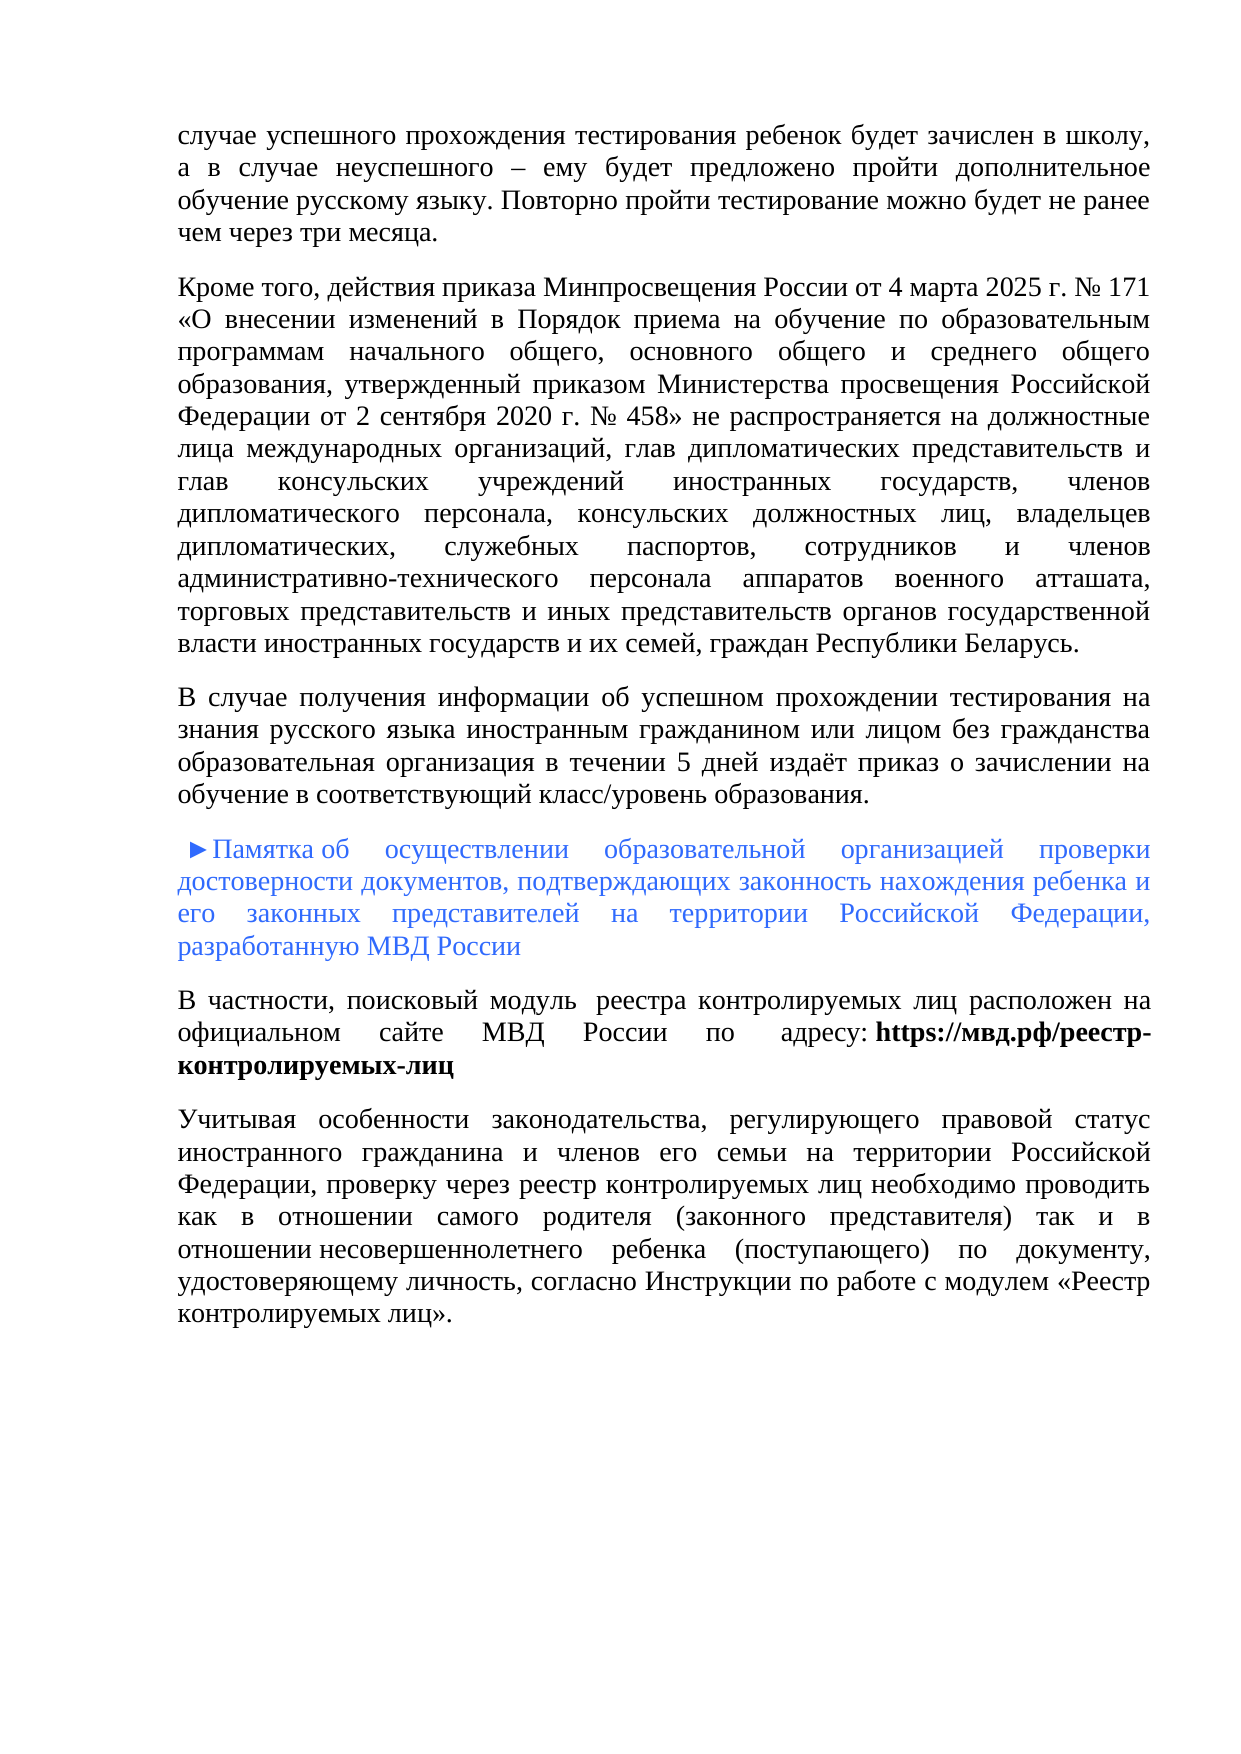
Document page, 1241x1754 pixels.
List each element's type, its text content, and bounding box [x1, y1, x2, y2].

text В случае получения информации об успешном прохождении тестирования на знания русского языка иностранным гражданином или лицом без гражданства образовательная организация в течении 5 дней издаёт приказ о зачислении на обучение в соответствующий класс/уровень образования. [177, 680, 1152, 810]
text Учитывая особенности законодательства, регулирующего правовой статус иностранного гражданина и членов его семьи на территории Российской Федерации, проверку через реестр контролируемых лиц необходимо проводить как в отношении самого родителя (законного представителя) так и в отношении несовершеннолетнего ребенка (поступающего) по документу, удостоверяющему личность, согласно Инструкции по работе с модулем «Реестр контролируемых лиц». [177, 1102, 1152, 1329]
text ►Памятка об осуществлении образовательной организацией проверки достоверности документов, подтверждающих законность нахождения ребенка и его законных представителей на территории Российской Федерации, разработанную МВД России [177, 832, 1152, 961]
text В частности, поисковый модуль реестра контролируемых лиц расположен на официальном сайте МВД России по адресу: https://мвд.рф/реестр-контролируемых-лиц [177, 983, 1152, 1080]
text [177, 118, 1152, 248]
text Кроме того, действия приказа Минпросвещения России от 4 марта 2025 г. № 171 «О внесении изменений в Порядок приема на обучение по образовательным программам начального общего, основного общего и среднего общего образования, утвержденный приказом Министерства просвещения Российской Федерации от 2 сентября 2020 г. № 458» не распространяется на должностные лица международных организаций, глав дипломатических представительств и глав консульских учреждений иностранных государств, членов дипломатического персонала, консульских должностных лиц, владельцев дипломатических, служебных паспортов, сотрудников и членов административно-технического персонала аппаратов военного атташата, торговых представительств и иных представительств органов государственной власти иностранных государств и их семей, граждан Республики Беларусь. [177, 269, 1152, 658]
